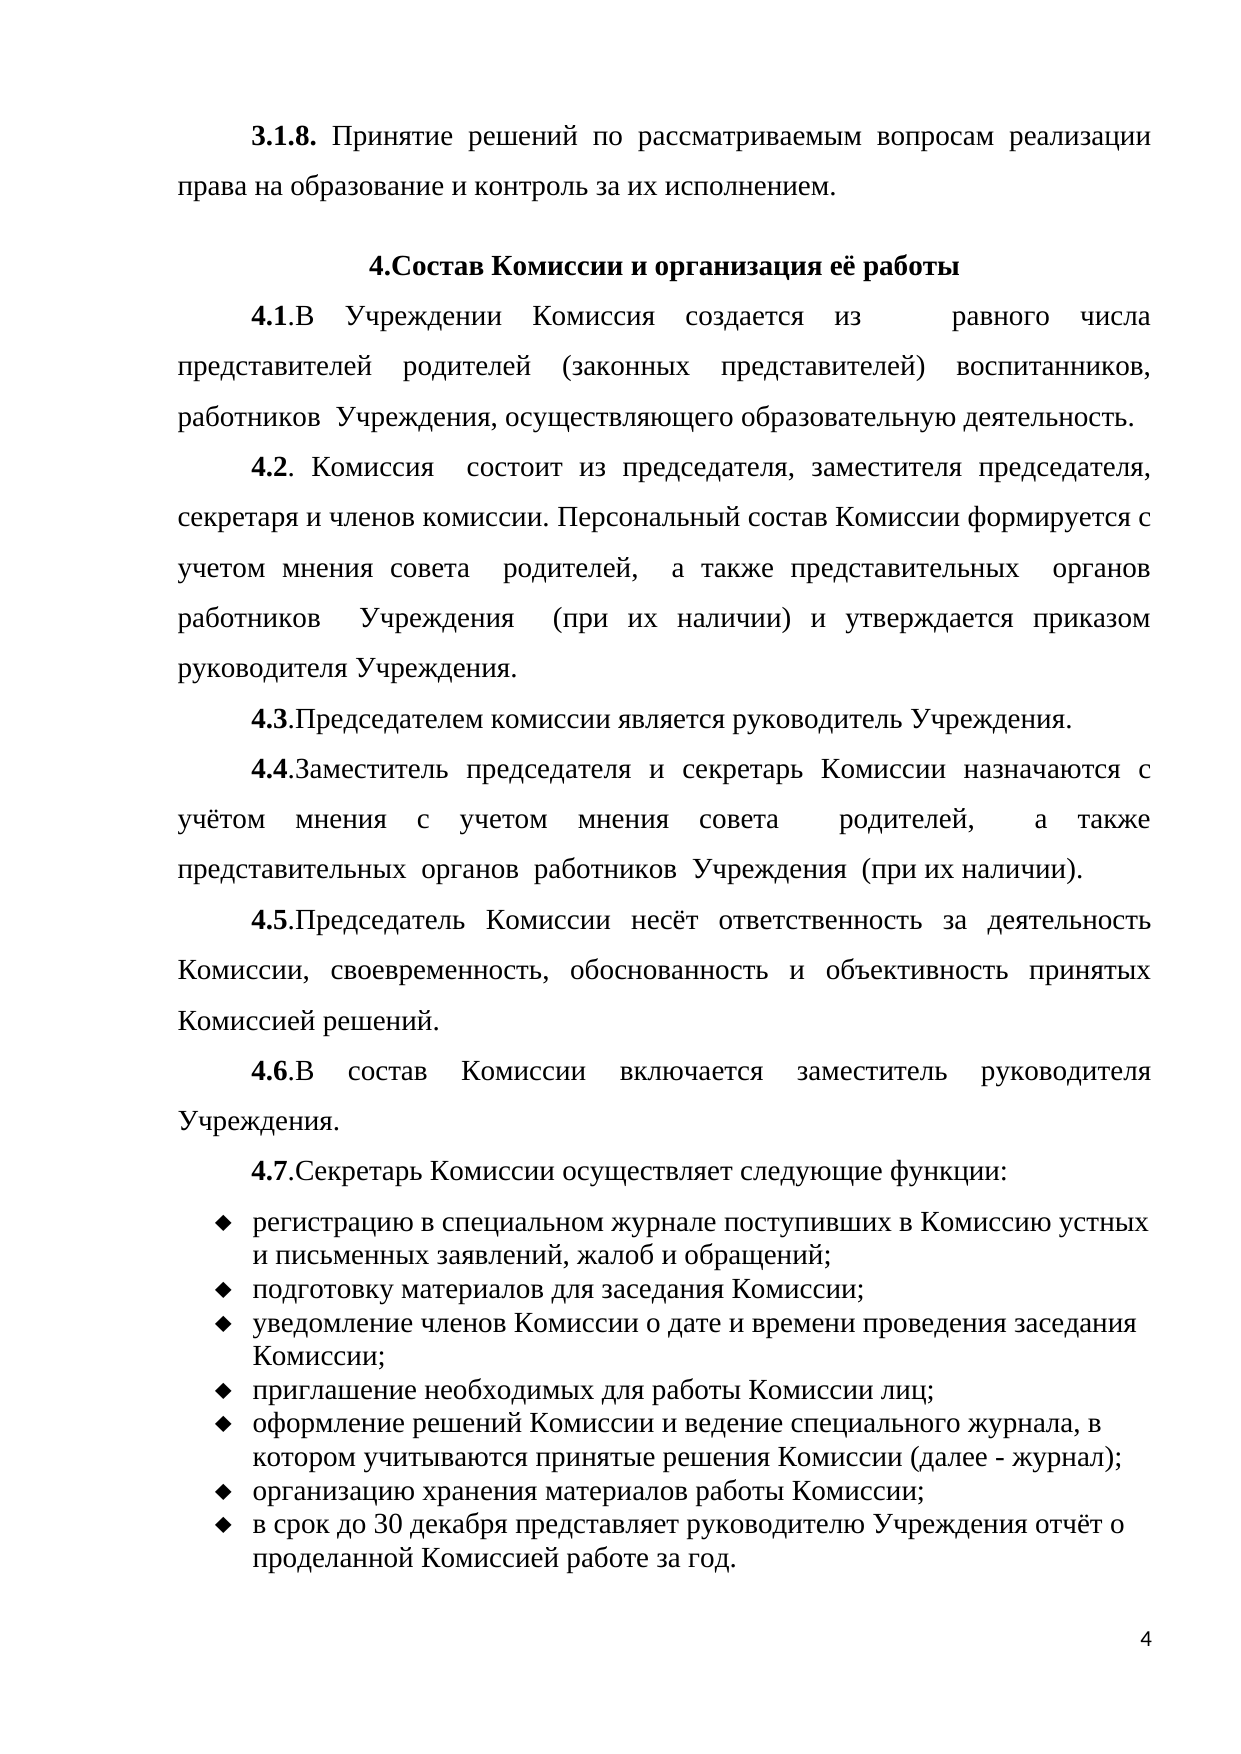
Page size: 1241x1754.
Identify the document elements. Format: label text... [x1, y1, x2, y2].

text 4.6.В состав Комиссии включается заместитель руководителя Учреждения. [177, 1053, 1152, 1137]
list регистрацию в специальном журнале поступивших в Комиссию устных и письменных заявлений, жалоб и обращений; [215, 1204, 1152, 1271]
text 4.5.Председатель Комиссии несёт ответственность за деятельность Комиссии, своевременность, обоснованность и объективность принятых Комиссией решений. [177, 902, 1152, 1036]
text 3.1.8. Принятие решений по рассматриваемым вопросам реализации права на образование и контроль за их исполнением. [177, 118, 1152, 202]
text 4.3.Председателем комиссии является руководитель Учреждения. [177, 701, 1152, 734]
list организацию хранения материалов работы Комиссии; [215, 1473, 1152, 1506]
text 4.1.В Учреждении Комиссия создается из равного числа представителей родителей (законных представителей) воспитанников, работников Учреждения, осуществляющего образовательную деятельность. [177, 298, 1152, 432]
text 4.Состав Комиссии и организация её работы [177, 248, 1152, 281]
list подготовку материалов для заседания Комиссии; [215, 1271, 1152, 1305]
text 4.4.Заместитель председателя и секретарь Комиссии назначаются с учётом мнения с учетом мнения совета родителей, а также представительных органов работников Учреждения (при их наличии). [177, 751, 1152, 885]
text 4.2. Комиссия состоит из председателя, заместителя председателя, секретаря и членов комиссии. Персональный состав Комиссии формируется с учетом мнения совета родителей, а также представительных органов работников Учреждения (при их наличии) и утверждается приказом руководителя Учреждения. [177, 449, 1152, 684]
list в срок до 30 декабря представляет руководителю Учреждения отчёт о проделанной Комиссией работе за год. [215, 1506, 1152, 1573]
list оформление решений Комиссии и ведение специального журнала, в котором учитываются принятые решения Комиссии (далее - журнал); [215, 1406, 1152, 1473]
text 4.7.Секретарь Комиссии осуществляет следующие функции: [177, 1153, 1152, 1187]
list приглашение необходимых для работы Комиссии лиц; [215, 1372, 1152, 1406]
list уведомление членов Комиссии о дате и времени проведения заседания Комиссии; [215, 1305, 1152, 1372]
